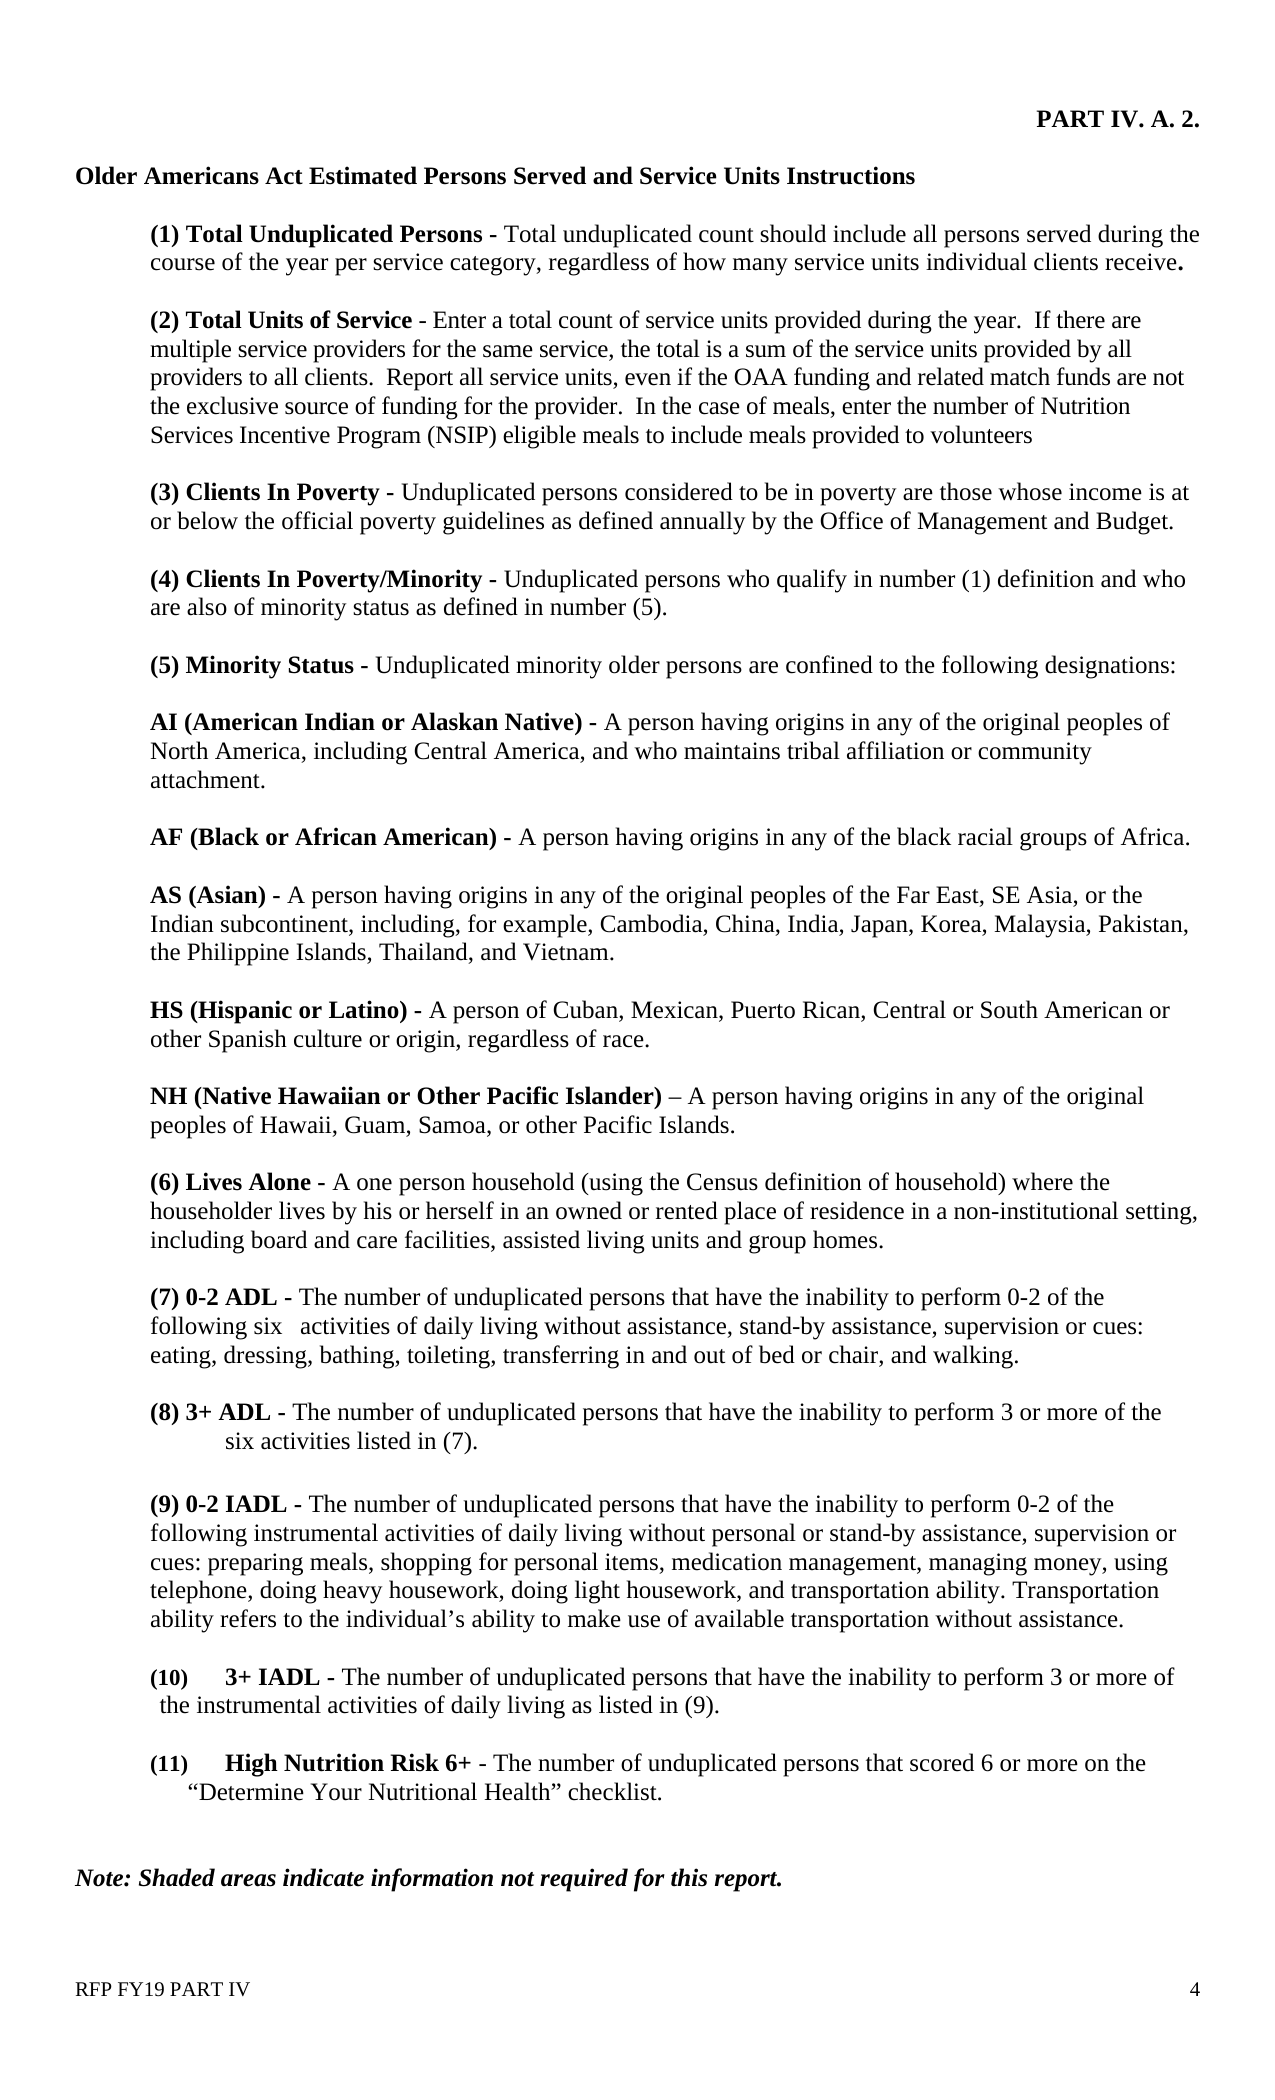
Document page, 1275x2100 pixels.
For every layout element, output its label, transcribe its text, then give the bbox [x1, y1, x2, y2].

text (3) Clients In Poverty - Unduplicated persons considered to be in poverty are those whose income is at or below the official poverty guidelines as defined annually by the Office of Management and Budget. [75, 477, 1200, 535]
text Older Americans Act Estimated Persons Served and Service Units Instructions [75, 161, 1200, 190]
text (1) Total Unduplicated Persons - Total unduplicated count should include all persons served during the course of the year per service category, regardless of how many service units individual clients receive. [150, 219, 1200, 276]
text (7) 0-2 ADL - The number of unduplicated persons that have the inability to perform 0-2 of the following six activities of daily living without assistance, stand-by assistance, supervision or cues: eating, dressing, bathing, toileting, transferring in and out of bed or chair, and walking. [150, 1282, 1200, 1369]
text AS (Asian) - A person having origins in any of the original peoples of the Far East, SE Asia, or the Indian subcontinent, including, for example, Cambodia, China, India, Japan, Korea, Malaysia, Pakistan, the Philippine Islands, Thailand, and Vietnam. [75, 880, 1200, 966]
text HS (Hispanic or Latino) - A person of Cuban, Mexican, Puerto Rican, Central or South American or other Spanish culture or origin, regardless of race. [75, 995, 1200, 1052]
list 3+ IADL - The number of unduplicated persons that have the inability to perform 3 or more of the instrumental activities of daily living as listed in (9). [150, 1662, 1200, 1719]
text (2) Total Units of Service - Enter a total count of service units provided during the year. If there are multiple service providers for the same service, the total is a sum of the service units provided by all providers to all clients. Report all service units, even if the OAA funding and related match funds are not the exclusive source of funding for the provider. In the case of meals, enter the number of Nutrition Services Incentive Program (NSIP) eligible meals to include meals provided to volunteers [75, 305, 1200, 449]
text Note: Shaded areas indicate information not required for this report. [75, 1863, 1200, 1892]
text AI (American Indian or Alaskan Native) - A person having origins in any of the original peoples of North America, including Central America, and who maintains tribal affiliation or community attachment. [75, 707, 1200, 794]
list High Nutrition Risk 6+ - The number of unduplicated persons that scored 6 or more on the “Determine Your Nutritional Health” checklist. [150, 1748, 1200, 1805]
text (9) 0-2 IADL - The number of unduplicated persons that have the inability to perform 0-2 of the following instrumental activities of daily living without personal or stand-by assistance, supervision or cues: preparing meals, shopping for personal items, medication management, managing money, using telephone, doing heavy housework, doing light housework, and transportation ability. Transportation ability refers to the individual’s ability to make use of available transportation without assistance. [150, 1489, 1200, 1633]
text PART IV. A. 2. [75, 104, 1200, 132]
text NH (Native Hawaiian or Other Pacific Islander) – A person having origins in any of the original peoples of Hawaii, Guam, Samoa, or other Pacific Islands. [75, 1081, 1200, 1139]
text AF (Black or African American) - A person having origins in any of the black racial groups of Africa. [75, 822, 1200, 851]
text (5) Minority Status - Unduplicated minority older persons are confined to the following designations: [75, 650, 1200, 679]
text (4) Clients In Poverty/Minority - Unduplicated persons who qualify in number (1) definition and who are also of minority status as defined in number (5). [75, 564, 1200, 621]
text (6) Lives Alone - A one person household (using the Census definition of household) where the householder lives by his or herself in an owned or rented place of residence in a non-institutional setting, including board and care facilities, assisted living units and group homes. [75, 1167, 1200, 1254]
text (8) 3+ ADL - The number of unduplicated persons that have the inability to perform 3 or more of the six activities listed in (7). [75, 1397, 1200, 1455]
